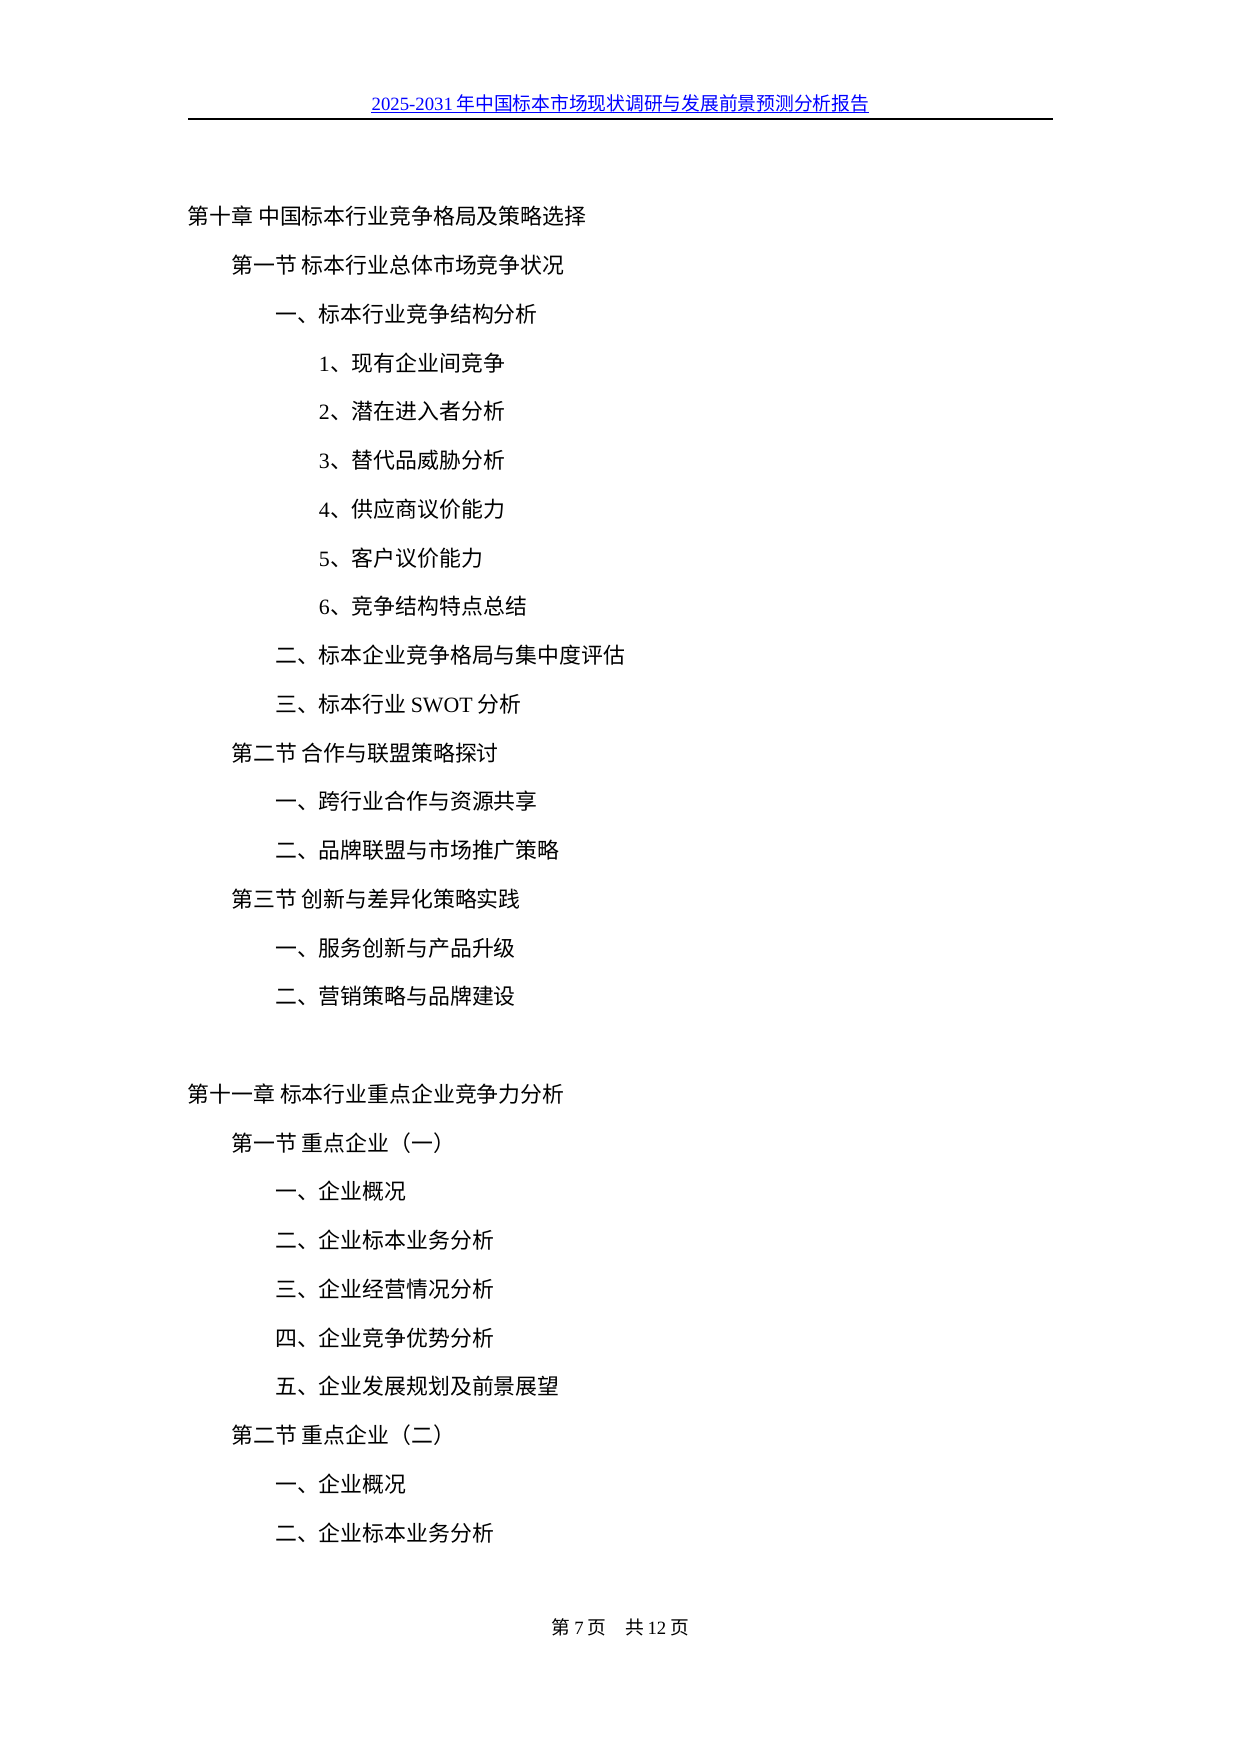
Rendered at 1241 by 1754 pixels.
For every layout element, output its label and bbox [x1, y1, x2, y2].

text [187, 150, 1053, 1548]
